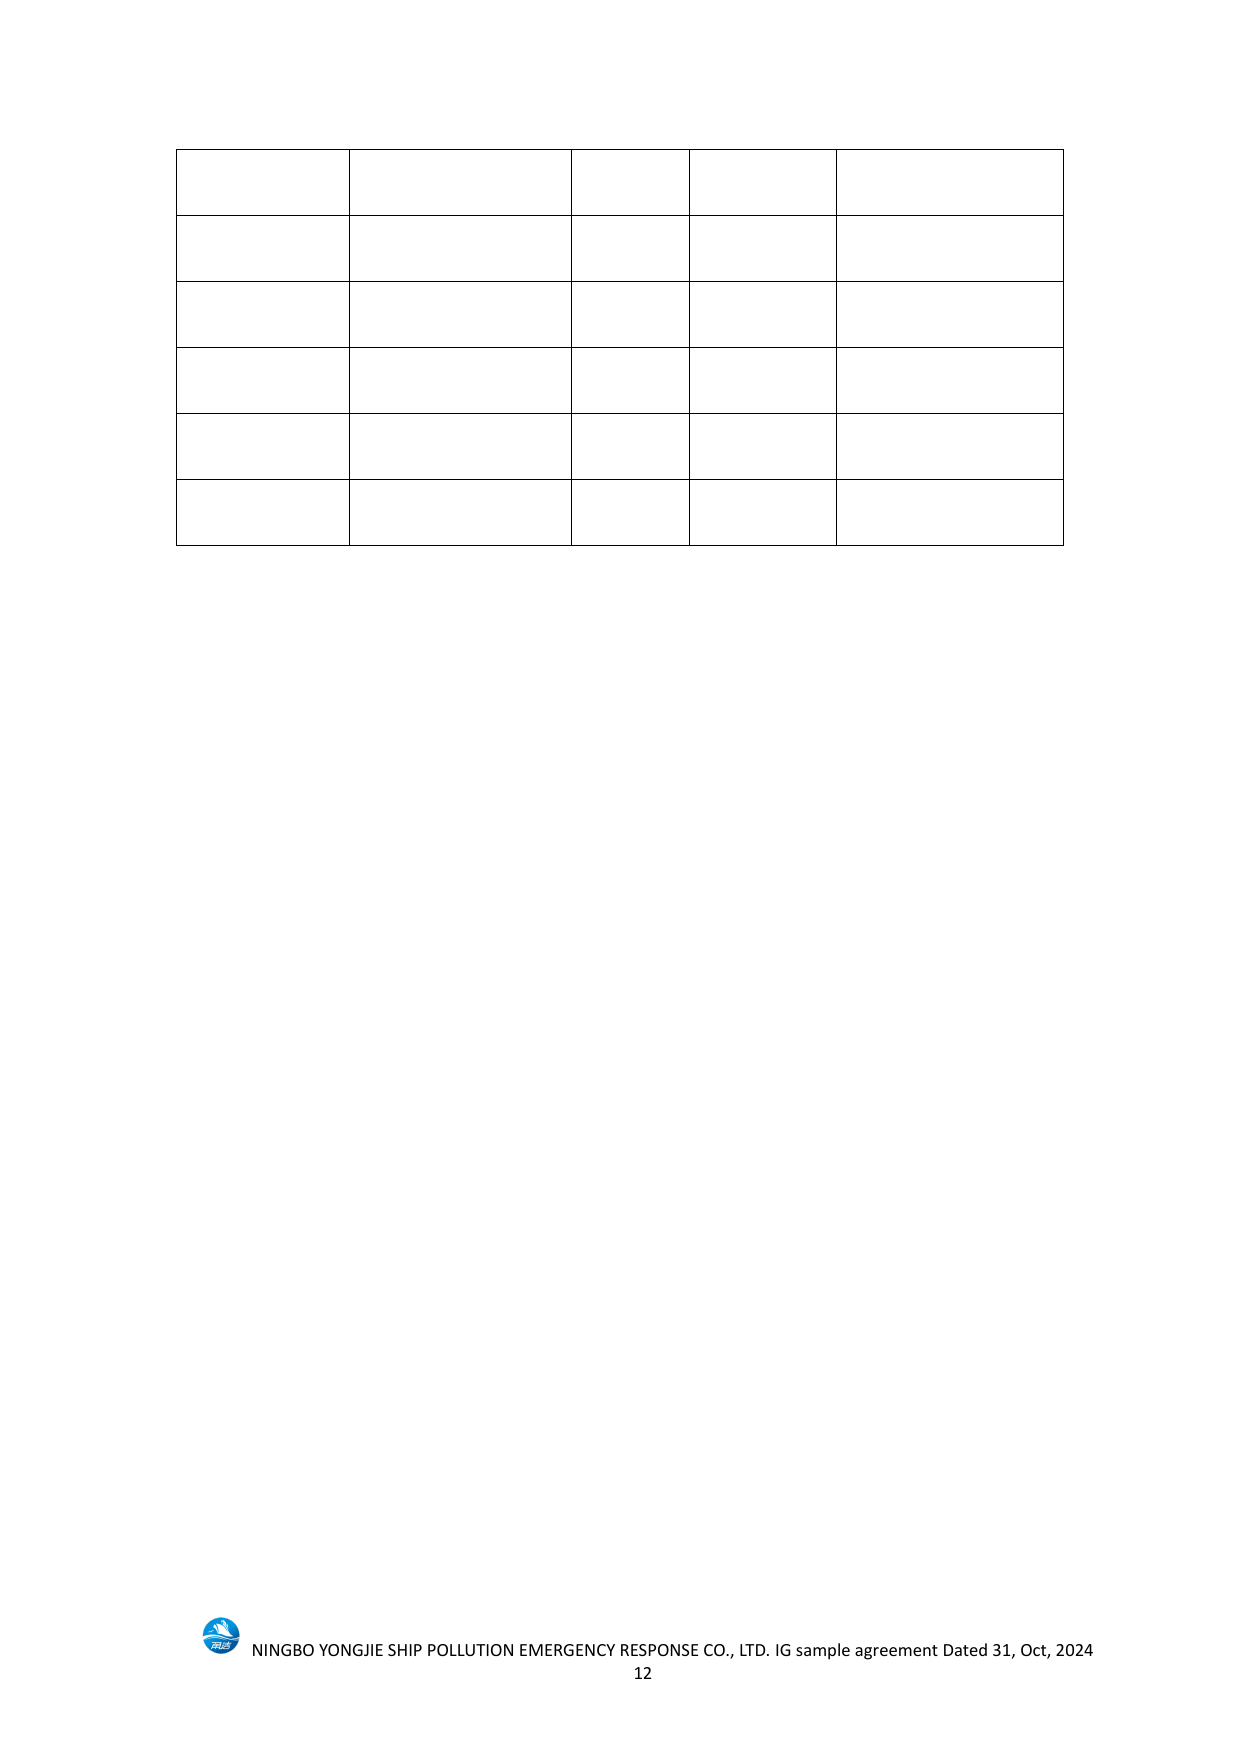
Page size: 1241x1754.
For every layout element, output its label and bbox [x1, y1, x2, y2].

table_cell [177, 414, 349, 479]
table_cell [690, 150, 836, 215]
table_cell [177, 150, 349, 215]
table_cell [350, 348, 571, 413]
table_cell [350, 480, 571, 545]
table_cell [837, 282, 1063, 347]
table_cell [690, 414, 836, 479]
table_cell [572, 282, 689, 347]
table_cell [837, 216, 1063, 281]
table_cell [177, 348, 349, 413]
table_cell [177, 480, 349, 545]
table_cell [350, 414, 571, 479]
table_cell [837, 348, 1063, 413]
table_cell [837, 150, 1063, 215]
table_cell [177, 282, 349, 347]
table_cell [837, 414, 1063, 479]
table_cell [837, 480, 1063, 545]
table_cell [350, 282, 571, 347]
table_cell [690, 348, 836, 413]
table_cell [572, 414, 689, 479]
table_cell [572, 480, 689, 545]
table_cell [690, 282, 836, 347]
table_cell [572, 216, 689, 281]
table_cell [690, 480, 836, 545]
table_cell [572, 150, 689, 215]
table_cell [350, 216, 571, 281]
picture [192, 1612, 252, 1657]
table_cell [572, 348, 689, 413]
table_cell [690, 216, 836, 281]
table_cell [350, 150, 571, 215]
table_cell [177, 216, 349, 281]
